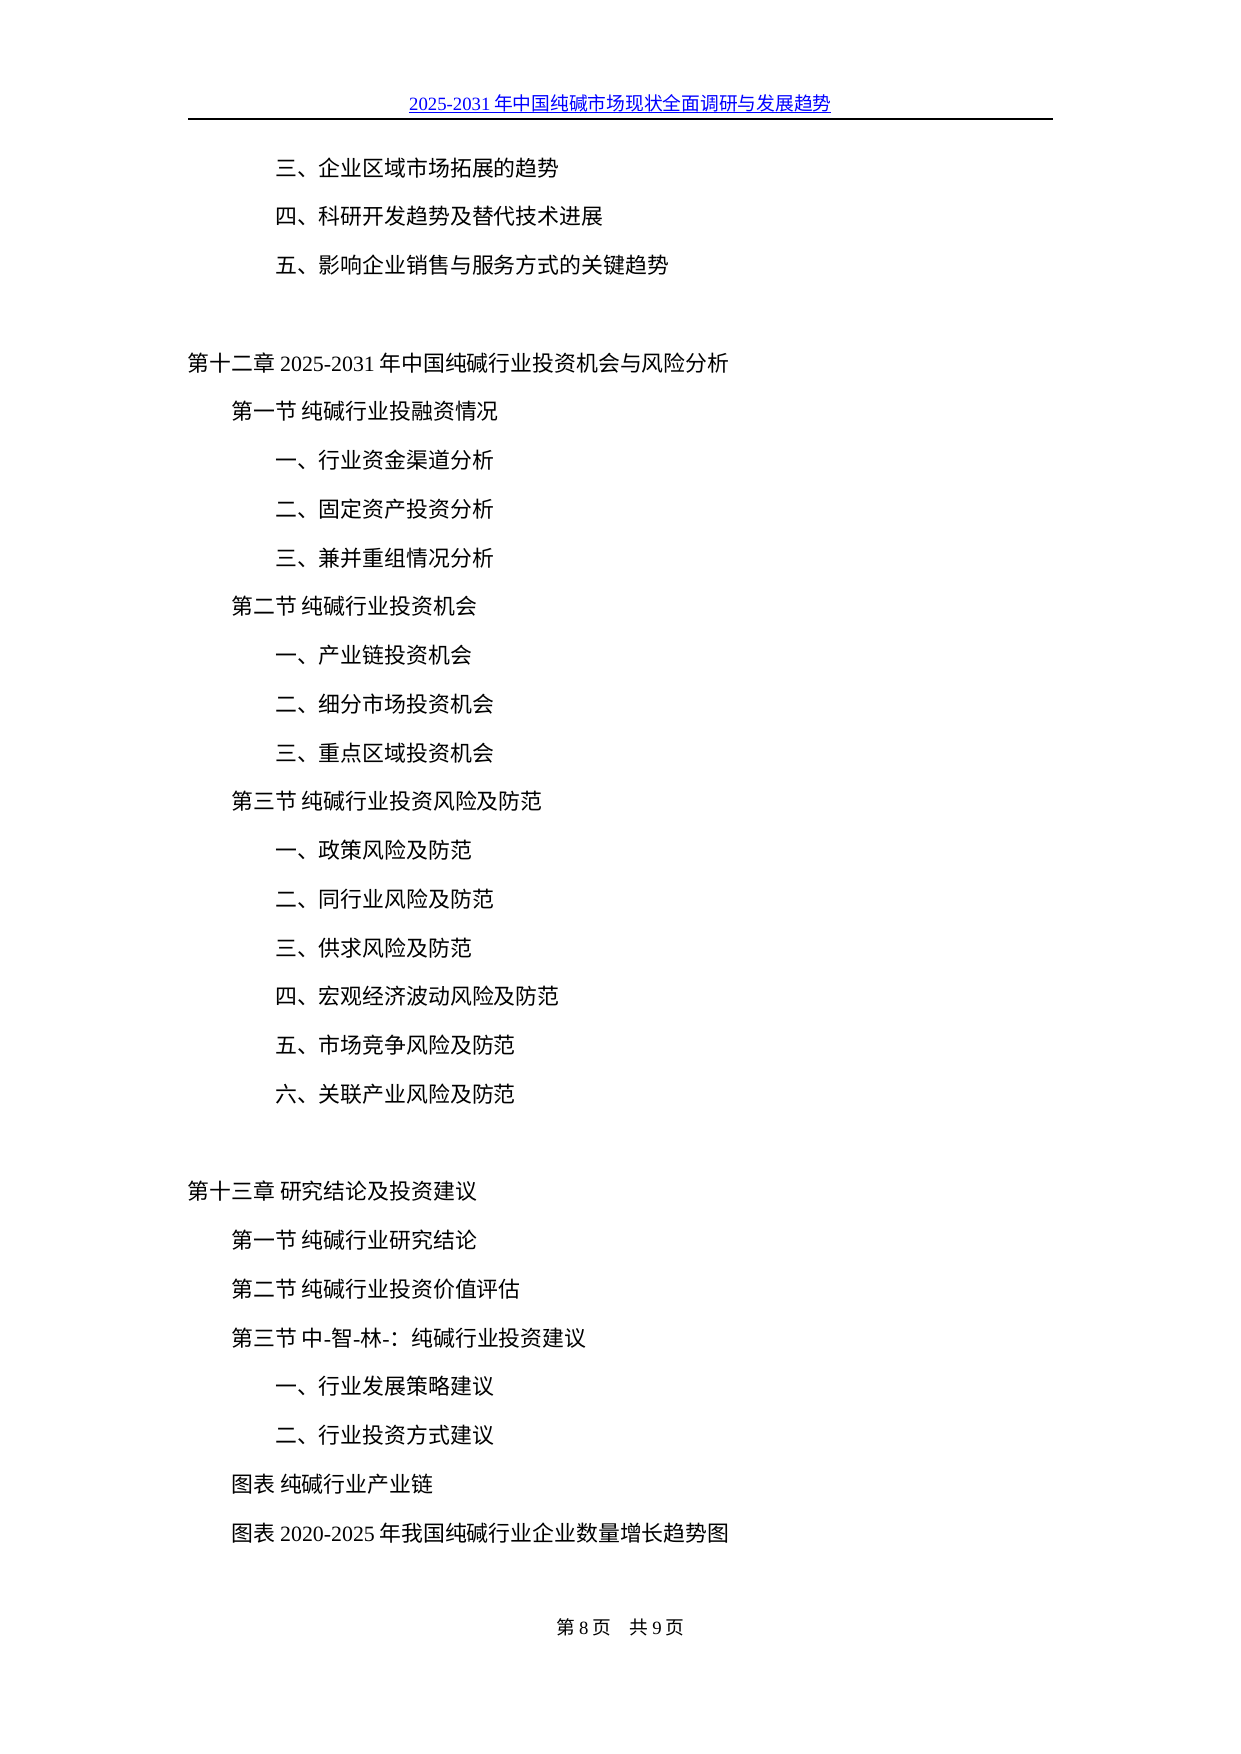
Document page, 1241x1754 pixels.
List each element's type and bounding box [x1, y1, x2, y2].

text [187, 150, 1053, 1548]
